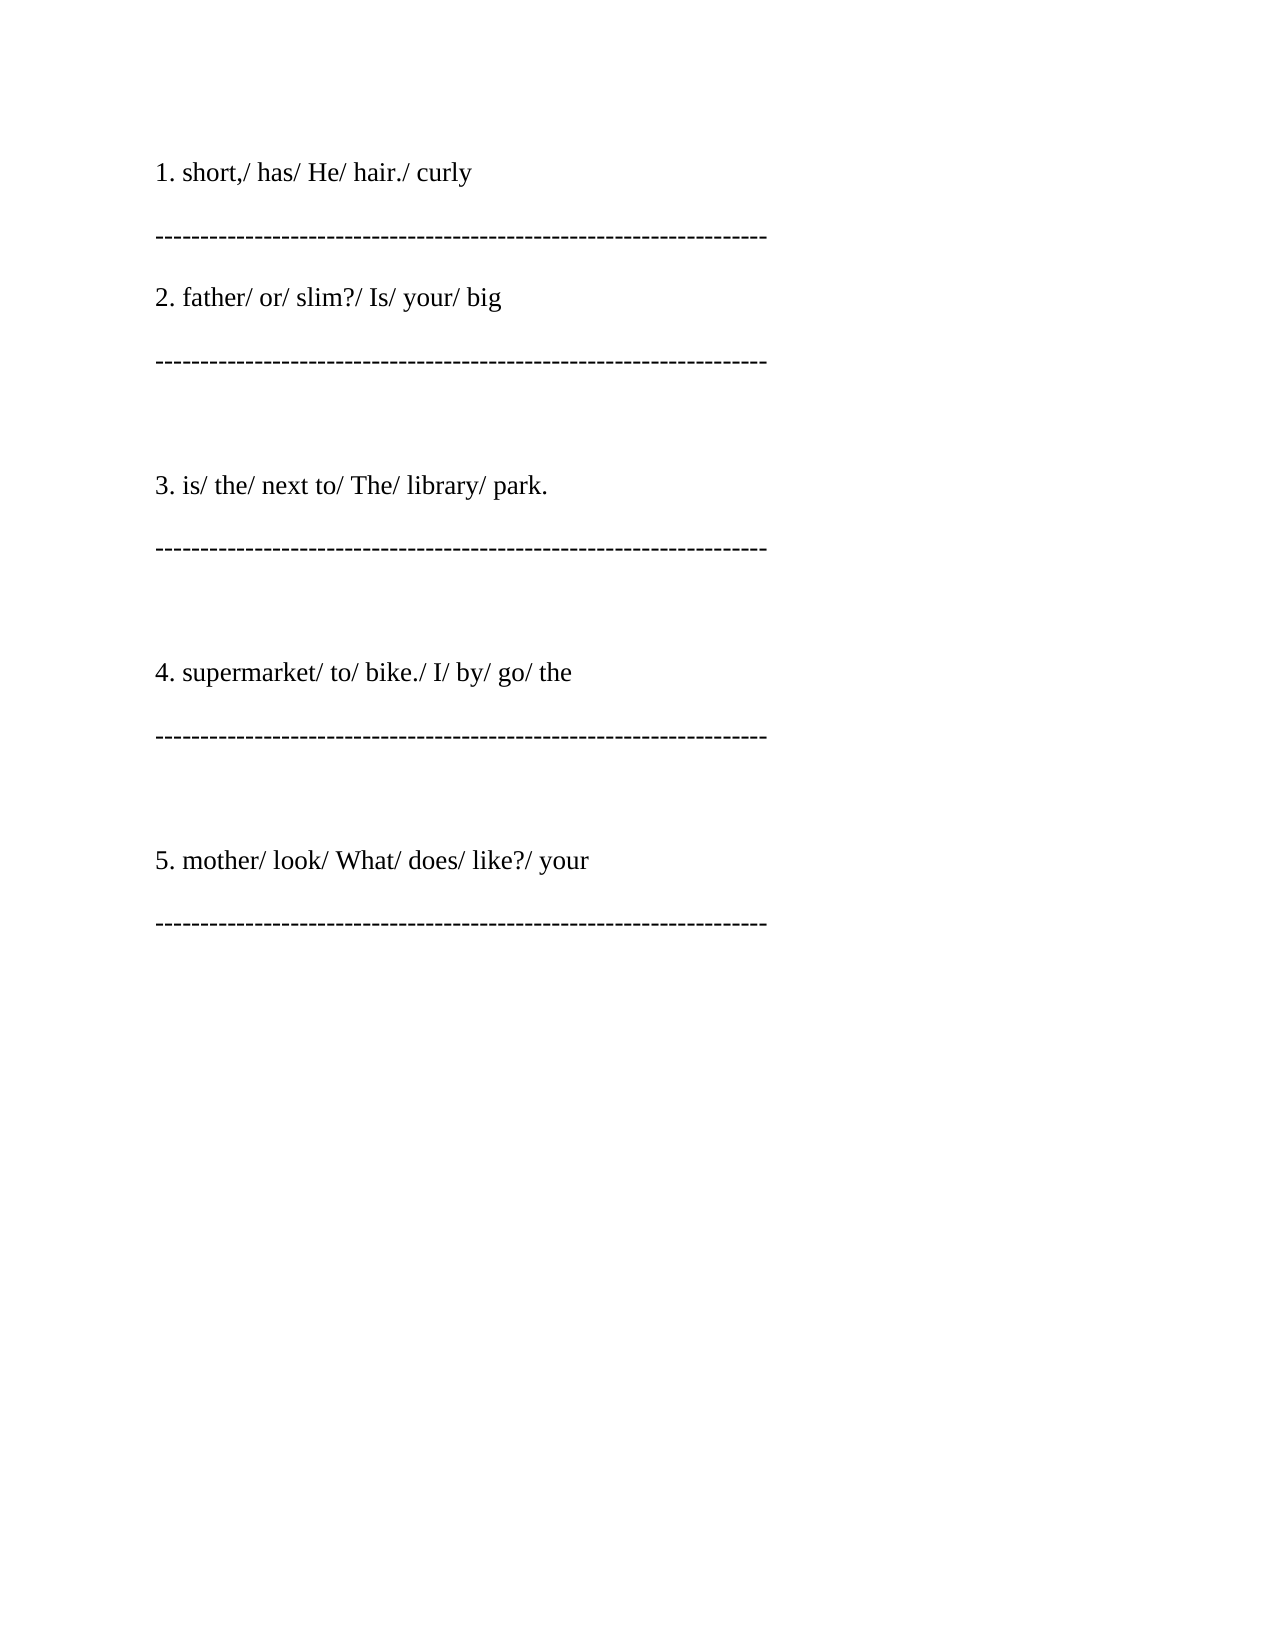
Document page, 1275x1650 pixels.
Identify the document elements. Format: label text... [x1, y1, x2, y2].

text 1. short,/ has/ He/ hair./ curly [155, 150, 1120, 187]
text -------------------------------------------------------------------- [155, 337, 1120, 375]
text -------------------------------------------------------------------- [155, 900, 1120, 937]
text -------------------------------------------------------------------- [155, 212, 1120, 250]
text 5. mother/ look/ What/ does/ like?/ your [155, 837, 1120, 875]
text 3. is/ the/ next to/ The/ library/ park. [155, 462, 1120, 500]
text -------------------------------------------------------------------- [155, 712, 1120, 750]
text 4. supermarket/ to/ bike./ I/ by/ go/ the [155, 650, 1120, 687]
text 2. father/ or/ slim?/ Is/ your/ big [155, 275, 1120, 312]
text -------------------------------------------------------------------- [155, 525, 1120, 562]
